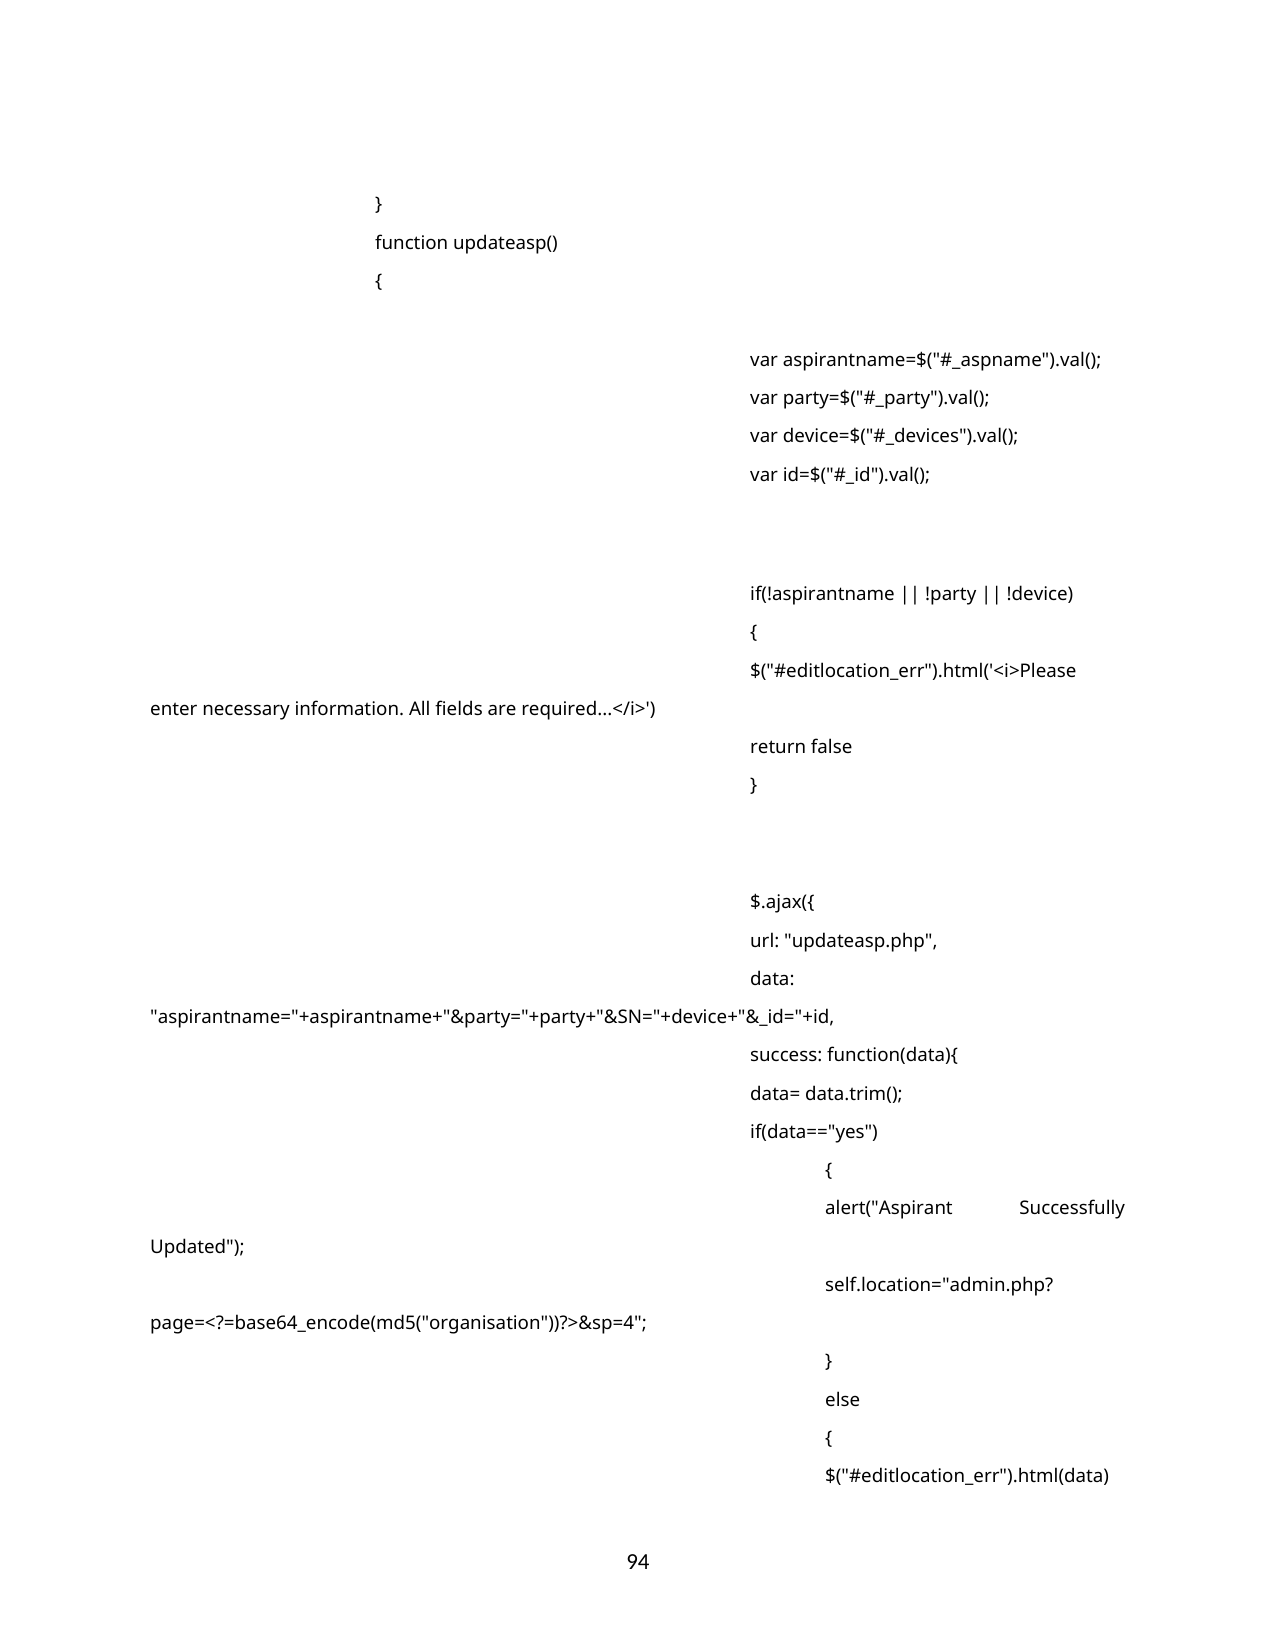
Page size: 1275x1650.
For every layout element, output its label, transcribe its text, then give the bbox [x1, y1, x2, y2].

text if(!aspirantname || !party || !device) [150, 581, 1125, 606]
text { [150, 1156, 1125, 1182]
text var party=$("#_party").val(); [150, 384, 1125, 410]
text data: "aspirantname="+aspirantname+"&party="+party+"&SN="+device+"&_id="+id, [150, 965, 1125, 1029]
text var device=$("#_devices").val(); [150, 423, 1125, 448]
text alert("Aspirant Successfully Updated"); [150, 1195, 1125, 1258]
text if(data=="yes") [150, 1118, 1125, 1144]
text $("#editlocation_err").html(data) [150, 1462, 1125, 1488]
text url: "updateasp.php", [150, 927, 1125, 953]
text var id=$("#_id").val(); [150, 461, 1125, 486]
text { [150, 619, 1125, 644]
text else [150, 1386, 1125, 1411]
text $.ajax({ [150, 889, 1125, 914]
text function updateasp() [150, 229, 1125, 254]
text data= data.trim(); [150, 1080, 1125, 1106]
text var aspirantname=$("#_aspname").val(); [150, 346, 1125, 372]
text { [150, 267, 1125, 293]
text } [150, 191, 1125, 216]
text } [150, 772, 1125, 797]
text return false [150, 733, 1125, 759]
text { [150, 1424, 1125, 1449]
text } [150, 1348, 1125, 1373]
text success: function(data){ [150, 1042, 1125, 1067]
text $("#editlocation_err").html('<i>Please enter necessary information. All fields are required...</i>') [150, 657, 1125, 721]
text self.location="admin.php?page=<?=base64_encode(md5("organisation"))?>&sp=4"; [150, 1271, 1125, 1335]
